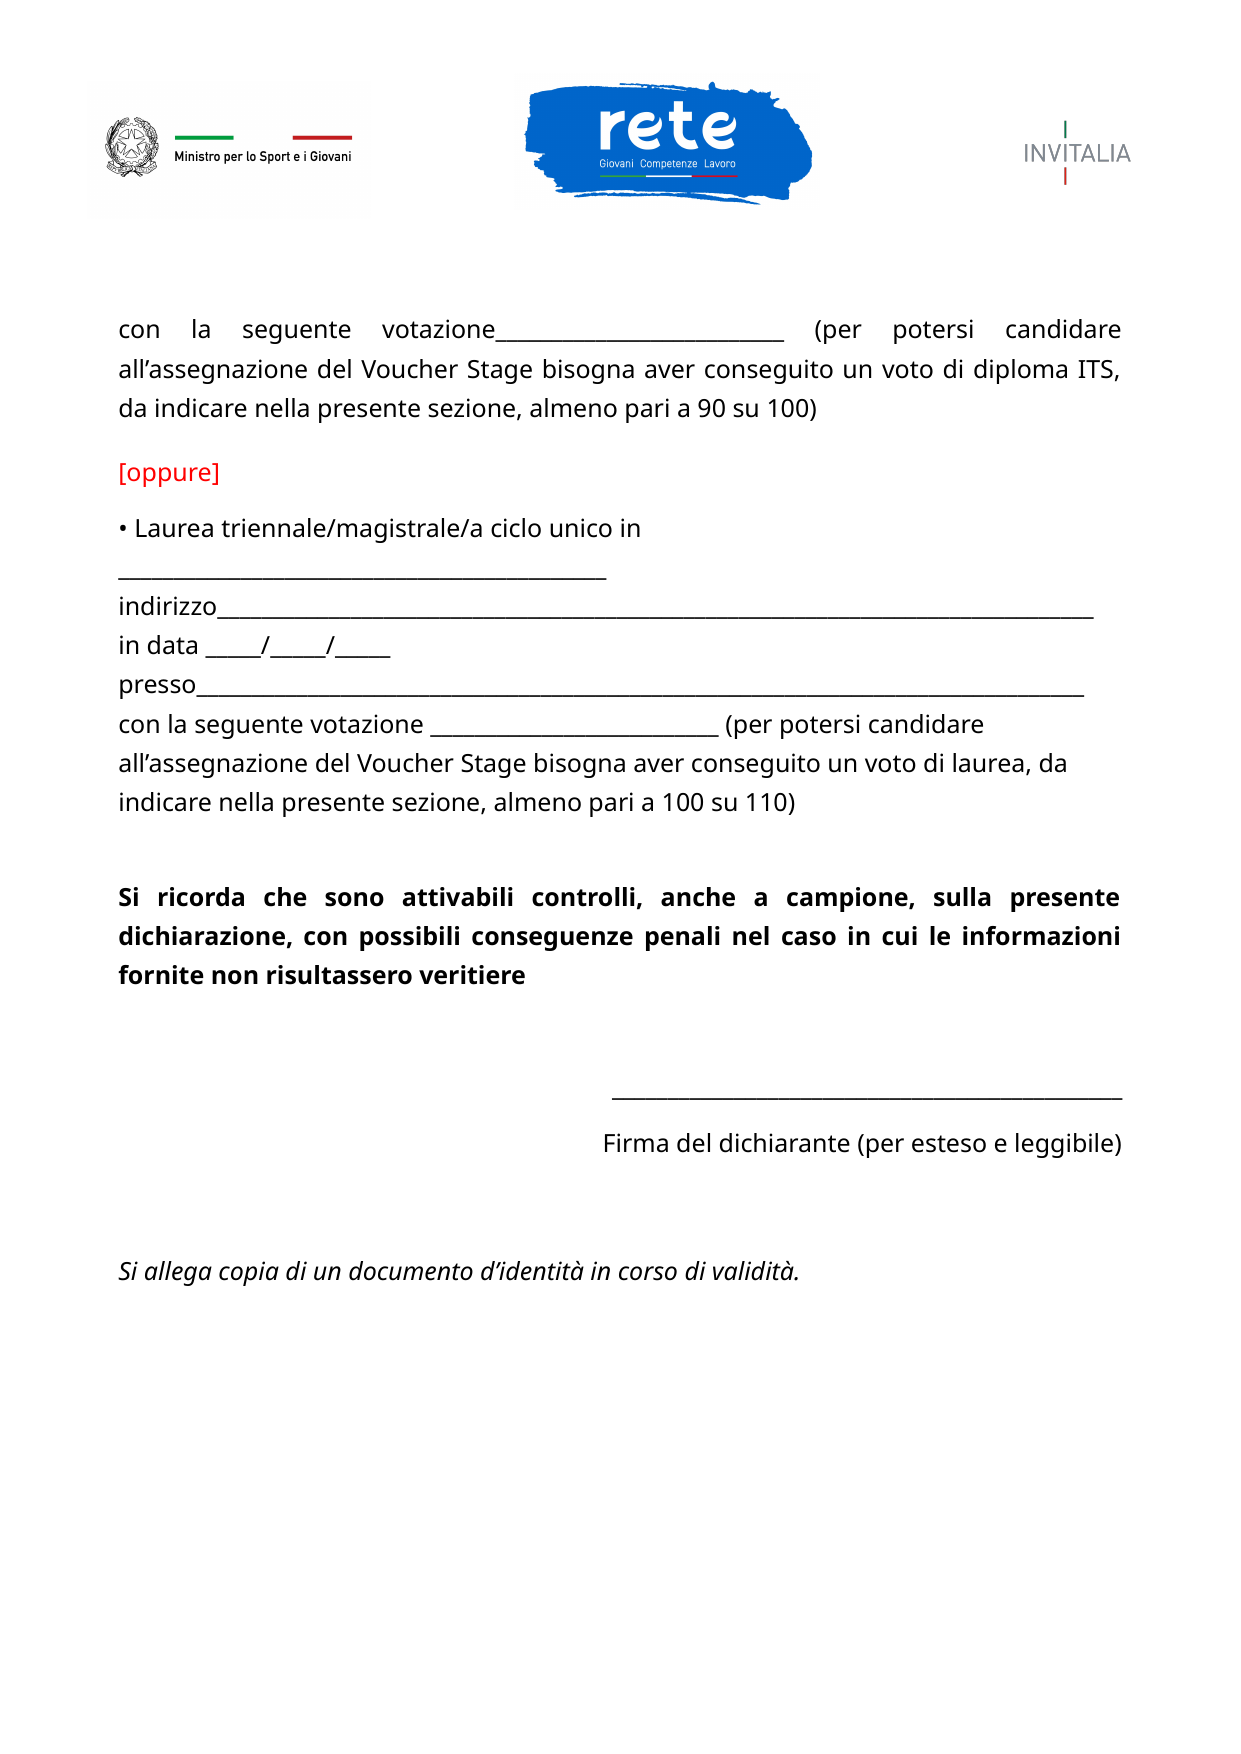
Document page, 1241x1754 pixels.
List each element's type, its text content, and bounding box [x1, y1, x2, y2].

text [oppure] [118, 455, 1122, 489]
picture [514, 73, 821, 210]
text ______________________________________________ [118, 1070, 1122, 1104]
text Firma del dichiarante (per esteso e leggibile) [118, 1126, 1122, 1159]
text con la seguente votazione__________________________ (per potersi candidare all’assegnazione del Voucher Stage bisogna aver conseguito un voto di diploma ITS, da indicare nella presente sezione, almeno pari a 90 su 100) [118, 312, 1122, 424]
text • Laurea triennale/magistrale/a ciclo unico in ____________________________________________ indirizzo_______________________________________________________________________________ in data _____/_____/_____ presso________________________________________________________________________________ con la seguente votazione __________________________ (per potersi candidare all’assegnazione del Voucher Stage bisogna aver conseguito un voto di laurea, da indicare nella presente sezione, almeno pari a 100 su 110) [118, 511, 1122, 819]
text Si allega copia di un documento d’identità in corso di validità. [118, 1254, 1122, 1288]
picture [87, 81, 371, 219]
picture [1002, 113, 1143, 192]
text Si ricorda che sono attivabili controlli, anche a campione, sulla presente dichiarazione, con possibili conseguenze penali nel caso in cui le informazioni fornite non risultassero veritiere [118, 880, 1122, 992]
